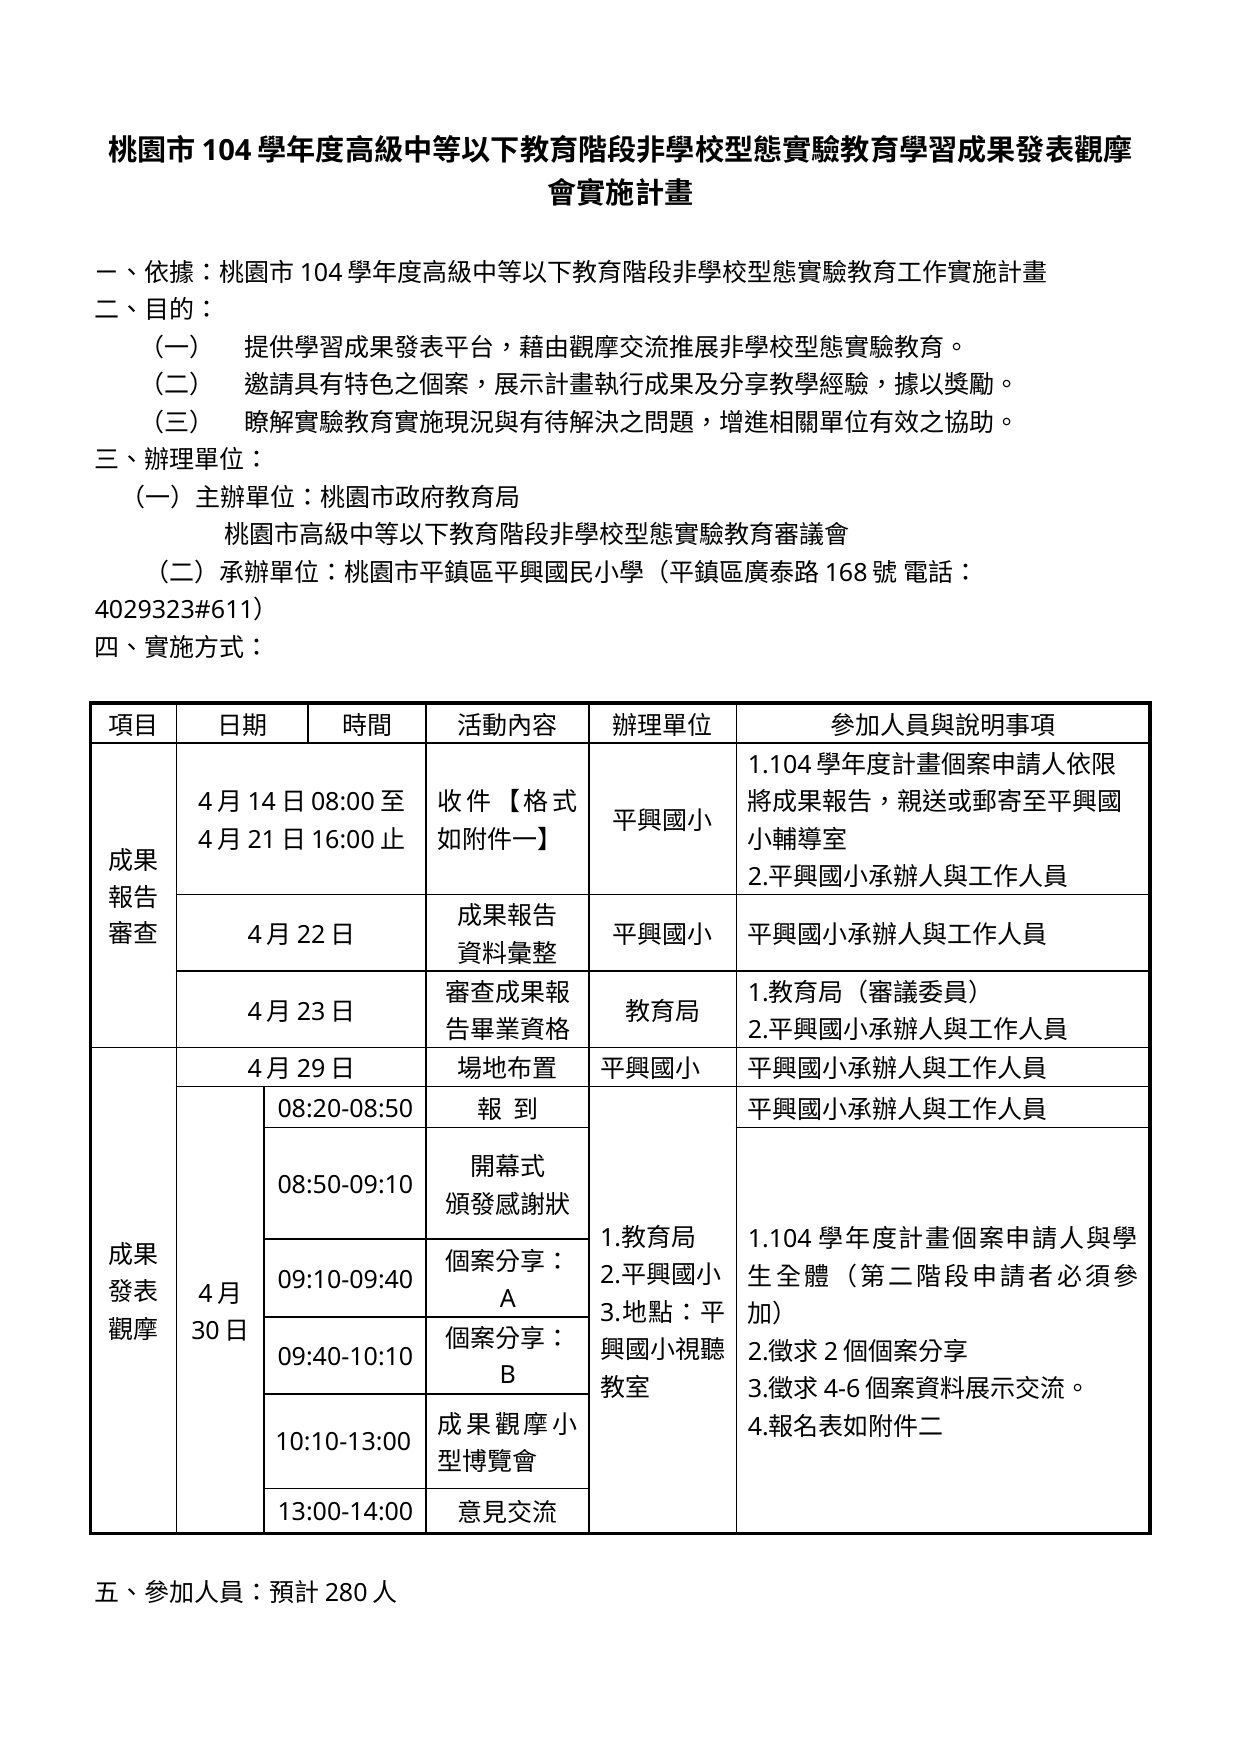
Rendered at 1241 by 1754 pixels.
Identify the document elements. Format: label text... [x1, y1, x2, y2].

table_cell 13:00-14:00 [265, 1489, 425, 1532]
table_cell 成果報告 資料彙整 [427, 895, 588, 970]
table_cell 1.104學年度計畫個案申請人與學生全體（第二階段申請者必須參加） 2.徵求2個個案分享 3.徵求4-6個案資料展示交流。 4.報名表如附件二 [737, 1128, 1148, 1532]
table_cell 平興國小承辦人與工作人員 [737, 1087, 1148, 1126]
table_cell 08:20-08:50 [265, 1087, 425, 1126]
table_cell 個案分享：B [427, 1318, 588, 1393]
table_cell 1.教育局 2.平興國小 3.地點：平興國小視聽教室 [590, 1087, 736, 1532]
text （二）承辦單位：桃園市平鎮區平興國民小學（平鎮區廣泰路168號 電話：4029323#611） [94, 551, 1146, 626]
table_cell 成果發表觀摩 [92, 1048, 176, 1532]
table_cell 4月30日 [177, 1087, 263, 1532]
text 四、實施方式： [94, 626, 1146, 664]
table_cell 08:50-09:10 [265, 1128, 425, 1238]
table_cell 4月29日 [177, 1048, 425, 1086]
table_header 活動內容 [427, 705, 588, 742]
table_cell 教育局 [590, 972, 736, 1047]
table_cell 成果觀摩小型博覽會 [427, 1395, 588, 1488]
table_cell 開幕式 頒發感謝狀 [427, 1128, 588, 1238]
table_header 辦理單位 [590, 705, 736, 742]
table_cell 1.104學年度計畫個案申請人依限將成果報告，親送或郵寄至平興國小輔導室 2.平興國小承辦人與工作人員 [737, 744, 1148, 893]
table_cell 1.教育局（審議委員） 2.平興國小承辦人與工作人員 [737, 972, 1148, 1047]
table_cell 4月14日08:00至 4月21日16:00止 [177, 744, 425, 893]
table_cell 平興國小承辦人與工作人員 [737, 1048, 1148, 1086]
table_cell 4月23日 [177, 972, 425, 1047]
table_cell 個案分享：A [427, 1240, 588, 1316]
table_cell 4月22日 [177, 895, 425, 970]
text （一）主辦單位：桃園市政府教育局 [94, 476, 1146, 514]
text 桃園市高級中等以下教育階段非學校型態實驗教育審議會 [94, 514, 1146, 551]
table_cell 報 到 [427, 1087, 588, 1126]
table_cell 審查成果報告畢業資格 [427, 972, 588, 1047]
table_cell 收件【格式如附件一】 [427, 744, 588, 893]
table_header 項目 [92, 705, 176, 742]
table_cell 平興國小 [590, 895, 736, 970]
list 邀請具有特色之個案，展示計畫執行成果及分享教學經驗，據以獎勵。 [139, 364, 1146, 401]
text 五、參加人員：預計280人 [94, 1572, 1146, 1610]
text 三、辦理單位： [94, 439, 1146, 476]
text 二、目的： [94, 289, 1146, 326]
table_cell 意見交流 [427, 1489, 588, 1532]
table_cell 平興國小 [590, 744, 736, 893]
text ㄧ、依據：桃園市104學年度高級中等以下教育階段非學校型態實驗教育工作實施計畫 [94, 251, 1146, 289]
text 桃園市104學年度高級中等以下教育階段非學校型態實驗教育學習成果發表觀摩會實施計畫 [94, 127, 1146, 212]
table_cell 09:10-09:40 [265, 1240, 425, 1316]
table_cell 成果報告審查 [92, 744, 176, 1047]
list 提供學習成果發表平台，藉由觀摩交流推展非學校型態實驗教育。 [139, 326, 1146, 364]
table_cell 10:10-13:00 [265, 1395, 425, 1488]
table_header 時間 [309, 705, 425, 742]
table_cell 平興國小承辦人與工作人員 [737, 895, 1148, 970]
list 瞭解實驗教育實施現況與有待解決之問題，增進相關單位有效之協助。 [139, 401, 1146, 439]
table_header 參加人員與說明事項 [737, 705, 1148, 742]
table_cell 09:40-10:10 [265, 1318, 425, 1393]
table_cell 場地布置 [427, 1048, 588, 1086]
table_header 日期 [177, 705, 307, 742]
table_cell 平興國小 [590, 1048, 736, 1086]
